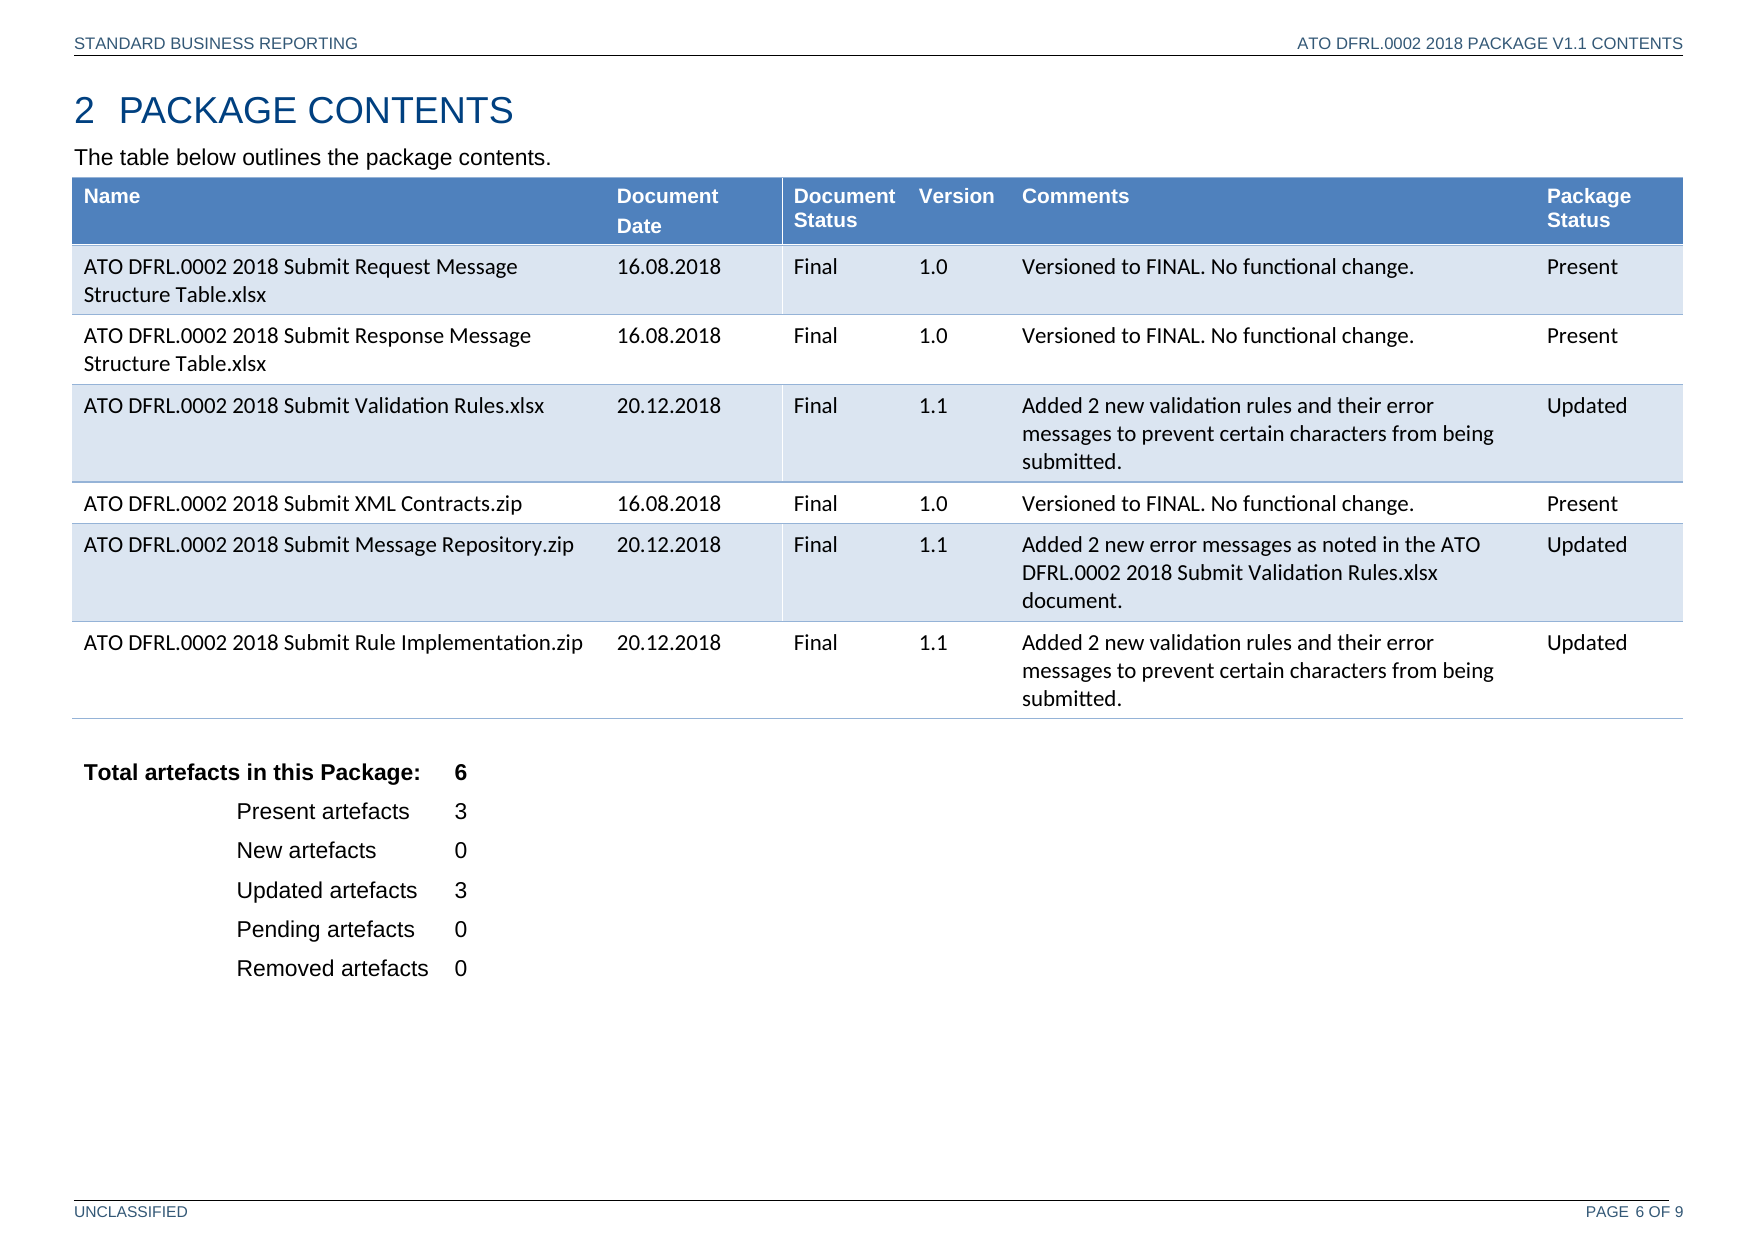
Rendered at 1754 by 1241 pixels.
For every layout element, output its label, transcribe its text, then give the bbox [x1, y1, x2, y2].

table_cell 0 [443, 824, 517, 864]
table_cell ATO DFRL.0002 2018 Submit XML Contracts.zip [72, 483, 605, 523]
table_cell Present [1536, 246, 1683, 314]
table_cell Present artefacts [72, 785, 443, 824]
table_cell Present [1536, 483, 1683, 523]
table_cell 1.1 [907, 524, 1011, 621]
table_header 6 [443, 746, 517, 785]
subtitle Package contents [74, 89, 1683, 132]
table_cell Updated [1536, 524, 1683, 621]
table_cell 20.12.2018 [605, 385, 782, 481]
table_header Document Date [605, 178, 782, 244]
text The table below outlines the package contents. [74, 144, 1683, 171]
table_header Comments [1011, 178, 1536, 244]
table_cell New artefacts [72, 824, 443, 864]
table_cell 16.08.2018 [605, 315, 782, 384]
table_header Version [907, 178, 1011, 244]
table_cell Updated [1536, 385, 1683, 481]
table_cell ATO DFRL.0002 2018 Submit Response Message Structure Table.xlsx [72, 315, 605, 384]
table_cell Present [1536, 315, 1683, 384]
table_cell 3 [443, 864, 517, 903]
table_cell Versioned to FINAL. No functional change. [1011, 483, 1536, 523]
table_cell ATO DFRL.0002 2018 Submit Rule Implementation.zip [72, 622, 605, 718]
table_header Total artefacts in this Package: [72, 746, 443, 785]
table_cell Final [783, 483, 907, 523]
table_cell 0 [443, 903, 517, 942]
table_cell 20.12.2018 [605, 524, 782, 621]
table_cell Removed artefacts [72, 943, 443, 982]
table_header Name [72, 178, 605, 244]
table_cell Versioned to FINAL. No functional change. [1011, 315, 1536, 384]
table_header Package Status [1536, 178, 1683, 244]
table_cell Updated [1536, 622, 1683, 718]
table_cell 1.1 [907, 622, 1011, 718]
table_cell 0 [443, 943, 517, 982]
table_cell 20.12.2018 [605, 622, 782, 718]
table_cell ATO DFRL.0002 2018 Submit Request Message Structure Table.xlsx [72, 246, 605, 314]
table_cell ATO DFRL.0002 2018 Submit Message Repository.zip [72, 524, 605, 621]
table_cell 3 [443, 785, 517, 824]
table_cell Versioned to FINAL. No functional change. [1011, 246, 1536, 314]
table_cell Pending artefacts [72, 903, 443, 942]
table_header Document Status [783, 178, 907, 244]
table_cell Final [783, 385, 907, 481]
table_cell 1.0 [907, 315, 1011, 384]
table_cell Final [783, 315, 907, 384]
table_cell 1.0 [907, 246, 1011, 314]
table_cell Final [783, 622, 907, 718]
table_cell Final [783, 246, 907, 314]
table_cell 16.08.2018 [605, 246, 782, 314]
table_cell Added 2 new validation rules and their error messages to prevent certain characters from being submitted. [1011, 385, 1536, 481]
table_cell Added 2 new validation rules and their error messages to prevent certain characters from being submitted. [1011, 622, 1536, 718]
table_cell ATO DFRL.0002 2018 Submit Validation Rules.xlsx [72, 385, 605, 481]
table_cell Updated artefacts [72, 864, 443, 903]
table_cell 1.1 [907, 385, 1011, 481]
table_cell 16.08.2018 [605, 483, 782, 523]
table_cell Final [783, 524, 907, 621]
table_cell Added 2 new error messages as noted in the ATO DFRL.0002 2018 Submit Validation Rules.xlsx document. [1011, 524, 1536, 621]
table_cell 1.0 [907, 483, 1011, 523]
